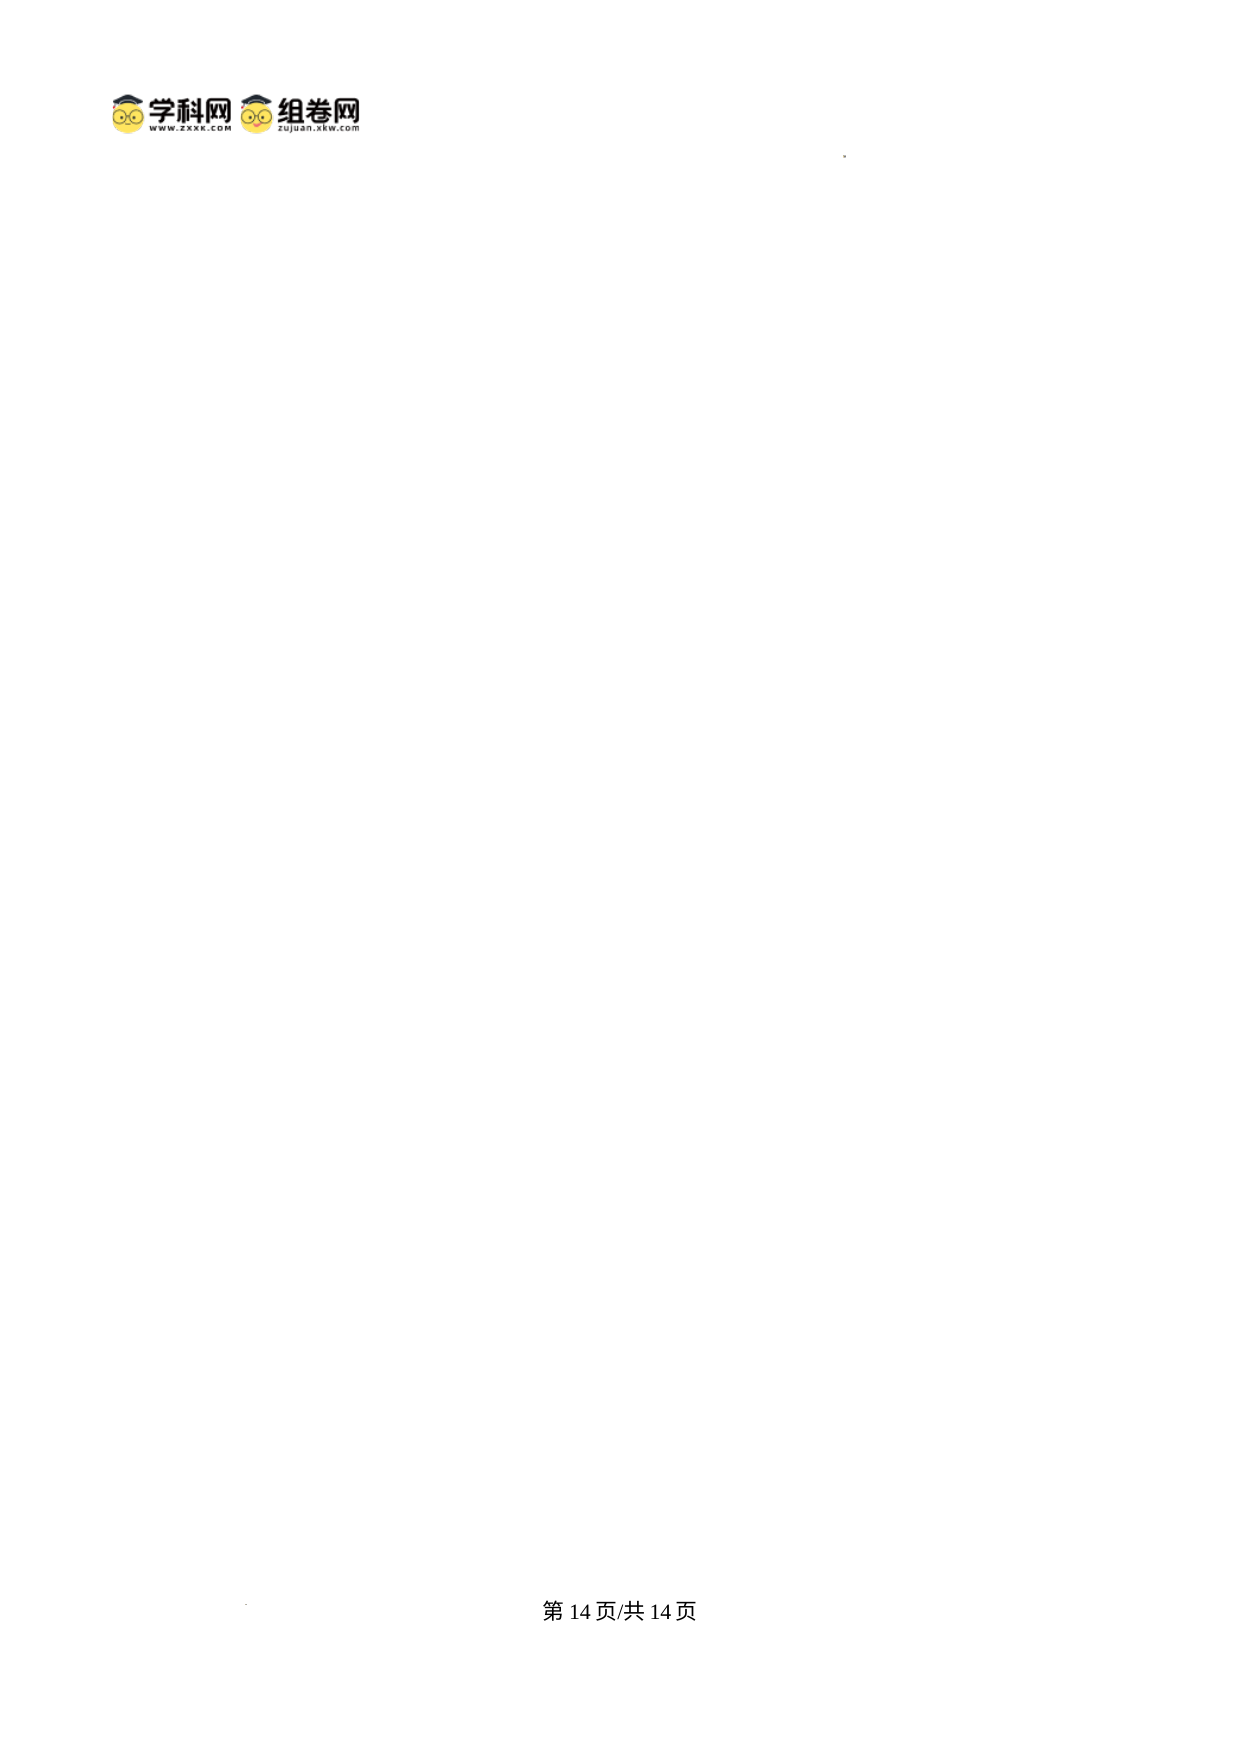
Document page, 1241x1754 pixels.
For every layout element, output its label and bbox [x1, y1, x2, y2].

picture [240, 90, 360, 138]
picture [112, 90, 231, 138]
